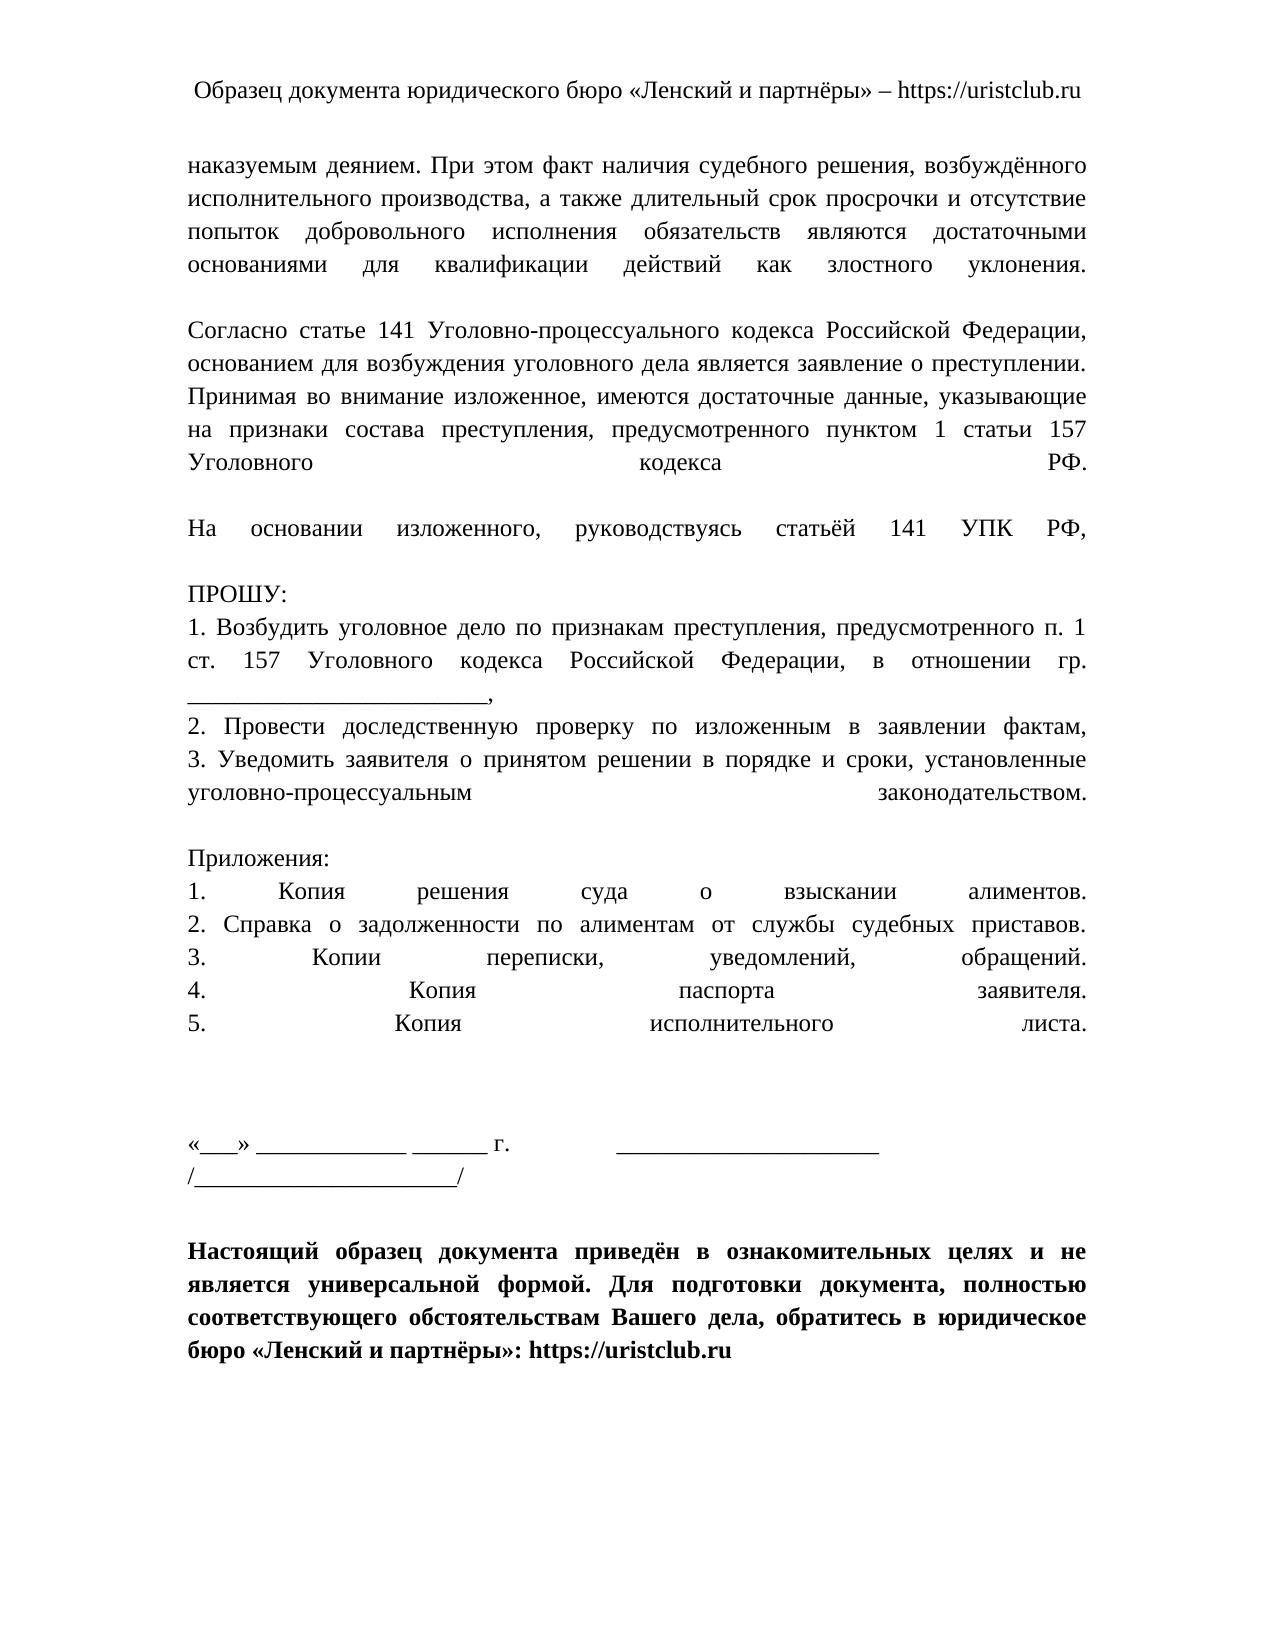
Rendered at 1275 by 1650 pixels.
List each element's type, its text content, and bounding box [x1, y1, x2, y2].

text «___» ____________ ______ г. _____________________ /_____________________/ [187, 1095, 1087, 1190]
text Настоящий образец документа приведён в ознакомительных целях и не является универсальной формой. Для подготовки документа, полностью соответствующего обстоятельствам Вашего дела, обратитесь в юридическое бюро «Ленский и партнёры»: https://uristclub.ru [187, 1236, 1087, 1364]
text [187, 150, 1087, 1070]
